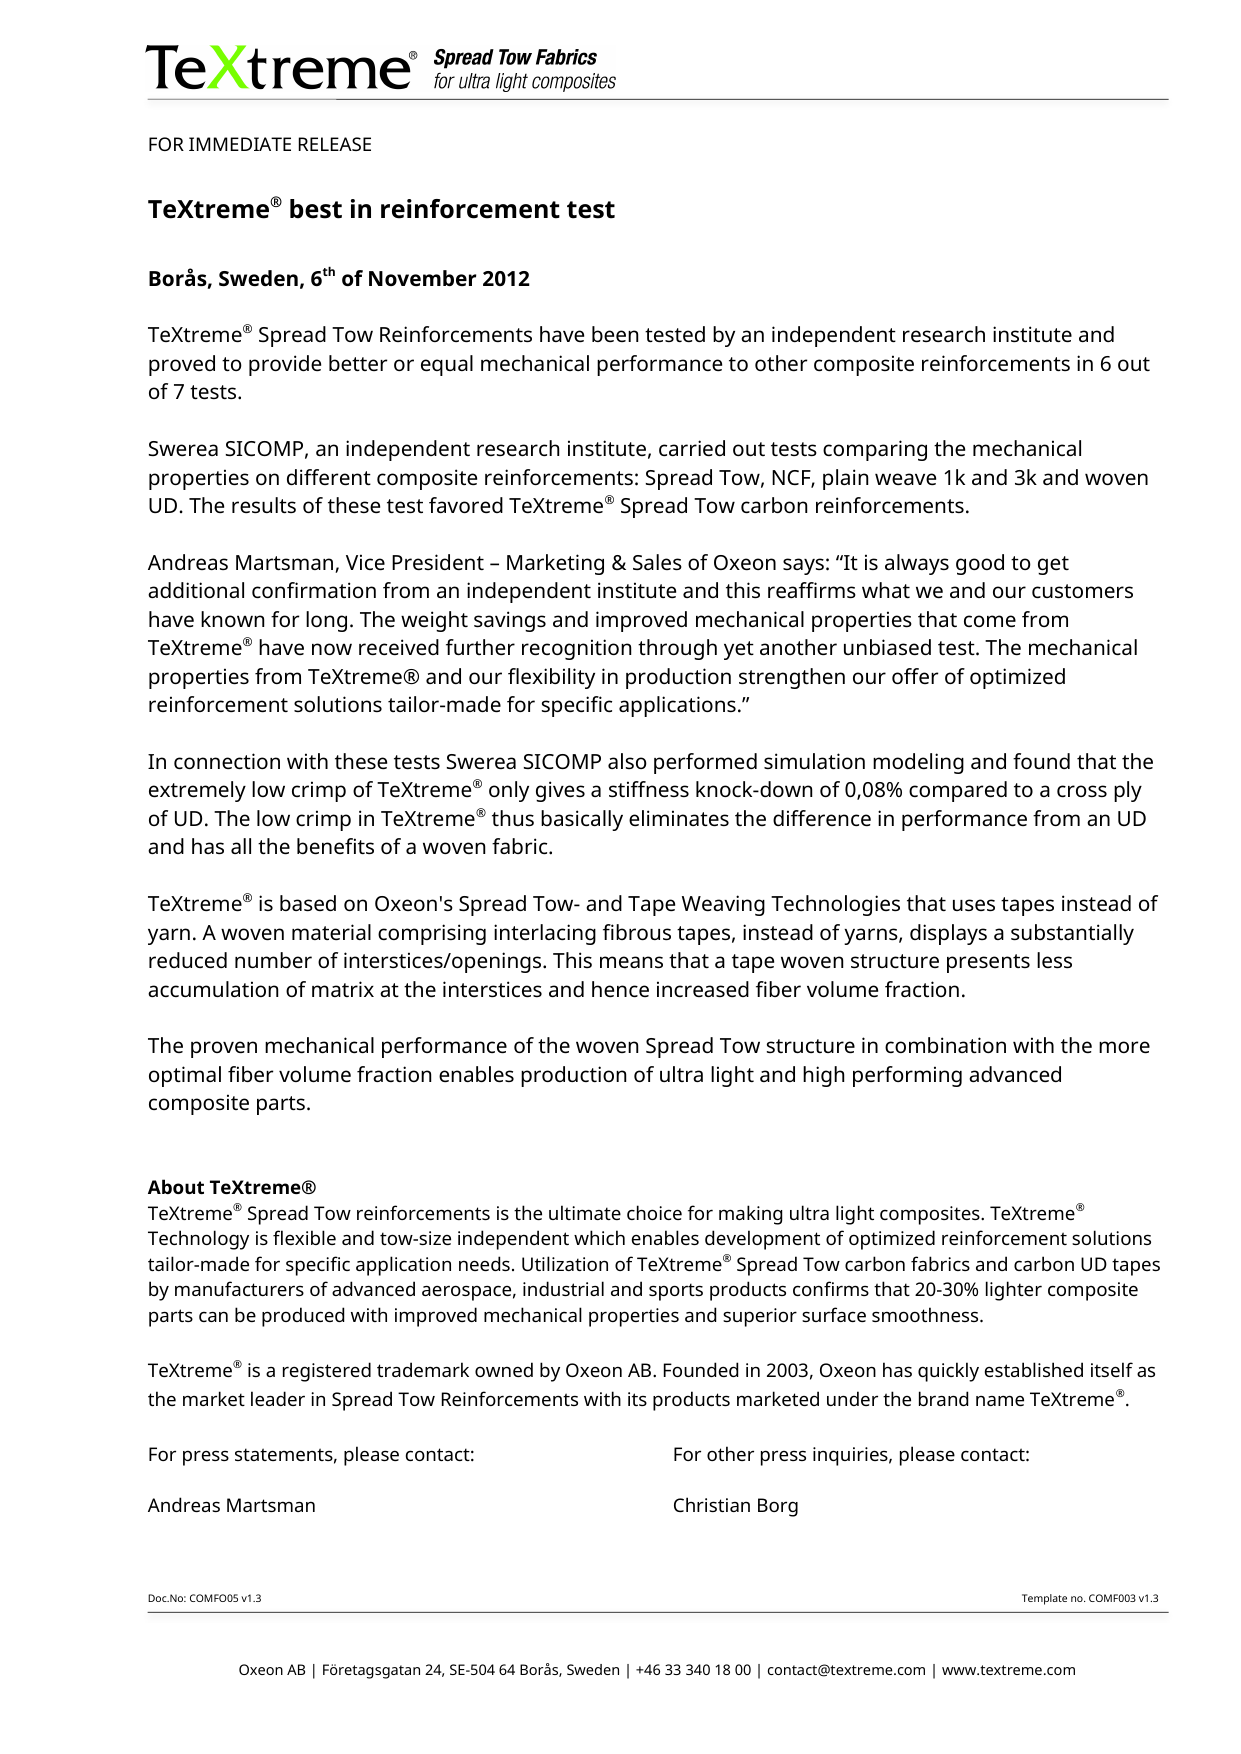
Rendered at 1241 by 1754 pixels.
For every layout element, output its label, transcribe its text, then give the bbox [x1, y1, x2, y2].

text TeXtreme® best in reinforcement test [148, 192, 1167, 226]
text TeXtreme® Spread Tow Reinforcements have been tested by an independent research institute and proved to provide better or equal mechanical performance to other composite reinforcements in 6 out of 7 tests. [148, 321, 1167, 406]
text Swerea SICOMP, an independent research institute, carried out tests comparing the mechanical properties on different composite reinforcements: Spread Tow, NCF, plain weave 1k and 3k and woven UD. The results of these test favored TeXtreme® Spread Tow carbon reinforcements. [148, 434, 1167, 520]
text TeXtreme® is based on Oxeon's Spread Tow- and Tape Weaving Technologies that uses tapes instead of yarn. A woven material comprising interlacing fibrous tapes, instead of yarns, displays a substantially reduced number of interstices/openings. This means that a tape woven structure presents less accumulation of matrix at the interstices and hence increased fiber volume fraction. [148, 889, 1167, 1003]
text Borås, Sweden, 6th of November 2012 [148, 264, 1167, 292]
text Andreas Martsman Christian Borg [148, 1492, 1167, 1517]
text In connection with these tests Swerea SICOMP also performed simulation modeling and found that the extremely low crimp of TeXtreme® only gives a stiffness knock-down of 0,08% compared to a cross ply of UD. The low crimp in TeXtreme® thus basically eliminates the difference in performance from an UD and has all the benefits of a woven fabric. [148, 747, 1167, 861]
text About TeXtreme® TeXtreme® Spread Tow reinforcements is the ultimate choice for making ultra light composites. TeXtreme® Technology is flexible and tow-size independent which enables development of optimized reinforcement solutions tailor-made for specific application needs. Utilization of TeXtreme® Spread Tow carbon fabrics and carbon UD tapes by manufacturers of advanced aerospace, industrial and sports products confirms that 20-30% lighter composite parts can be produced with improved mechanical properties and superior surface smoothness. [148, 1174, 1167, 1328]
text For press statements, please contact: For other press inquiries, please contact: [148, 1415, 1167, 1466]
text Andreas Martsman, Vice President – Marketing & Sales of Oxeon says: “It is always good to get additional confirmation from an independent institute and this reaffirms what we and our customers have known for long. The weight savings and improved mechanical properties that come from TeXtreme® have now received further recognition through yet another unbiased test. The mechanical properties from TeXtreme® and our flexibility in production strengthen our offer of optimized reinforcement solutions tailor-made for specific applications.” [148, 548, 1167, 719]
picture [145, 45, 616, 92]
text The proven mechanical performance of the woven Spread Tow structure in combination with the more optimal fiber volume fraction enables production of ultra light and high performing advanced composite parts. [148, 1032, 1167, 1117]
text TeXtreme® is a registered trademark owned by Oxeon AB. Founded in 2003, Oxeon has quickly established itself as the market leader in Spread Tow Reinforcements with its products marketed under the brand name TeXtreme®. [148, 1357, 1167, 1412]
